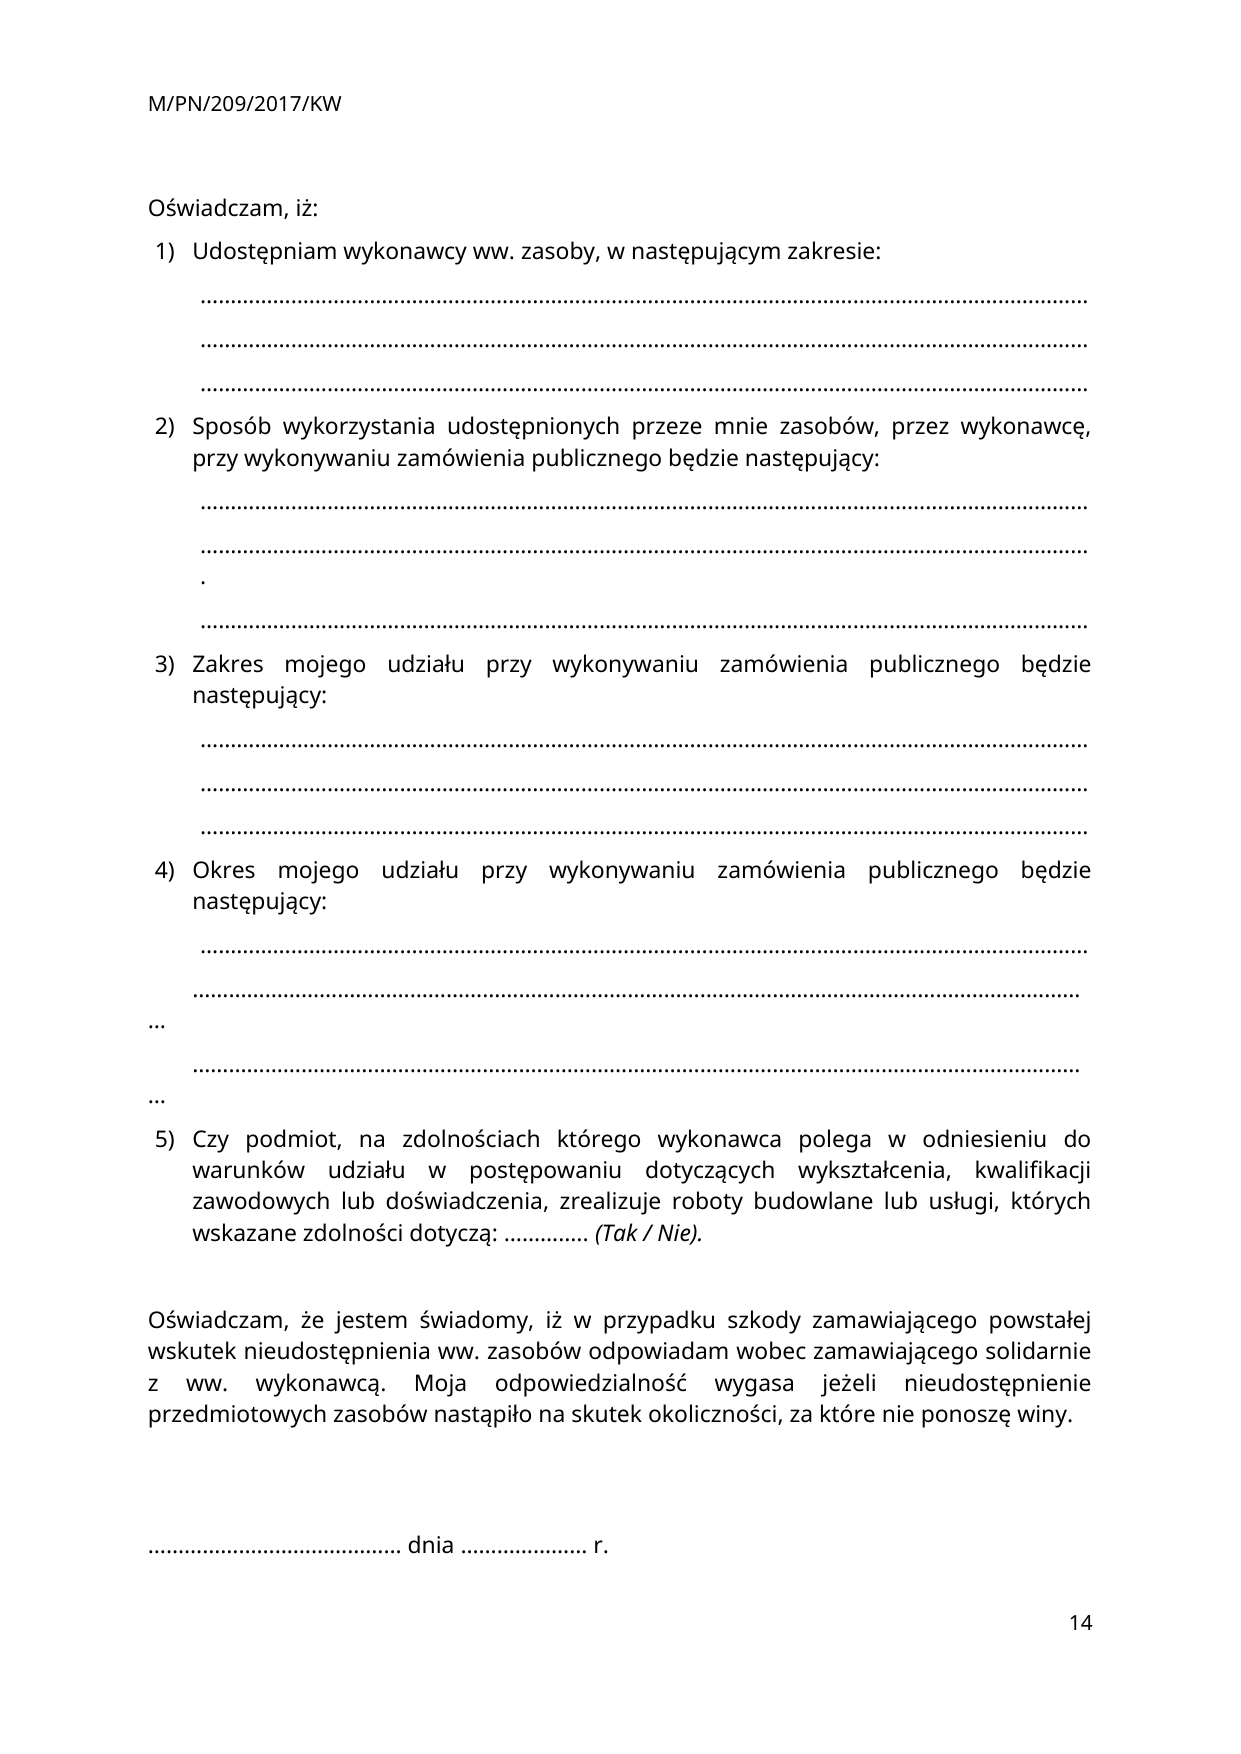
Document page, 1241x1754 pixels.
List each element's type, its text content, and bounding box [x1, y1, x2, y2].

text ………………………………………………………………………………………………………………………………… [200, 366, 1092, 398]
text …………………………………………………………………………………………………………………………………… [148, 973, 1092, 1035]
text …………………………………………………………………………………………………………………………………… [148, 1048, 1092, 1110]
text Oświadczam, iż: [148, 191, 1092, 223]
text …………………………………………………………………………………………………………………………………. [200, 529, 1092, 591]
text Oświadczam, że jestem świadomy, iż w przypadku szkody zamawiającego powstałej wskutek nieudostępnienia ww. zasobów odpowiadam wobec zamawiającego solidarnie z ww. wykonawcą. Moja odpowiedzialność wygasa jeżeli nieudostępnienie przedmiotowych zasobów nastąpiło na skutek okoliczności, za które nie ponoszę winy. [148, 1304, 1092, 1429]
text ………………………………………………………………………………………………………………………………… [200, 485, 1092, 516]
text ………………………………………………………………………………………………………………………………… [200, 810, 1092, 841]
text ………………………………………………………………………………………………………………………………… [200, 929, 1092, 960]
text ………………………………………………………………………………………………………………………………… [200, 766, 1092, 798]
text ………………………………………………………………………………………………………………………………… [200, 604, 1092, 635]
list Zakres mojego udziału przy wykonywaniu zamówienia publicznego będzie następujący: [154, 648, 1092, 710]
list Okres mojego udziału przy wykonywaniu zamówienia publicznego będzie następujący: [154, 854, 1092, 916]
list Udostępniam wykonawcy ww. zasoby, w następującym zakresie: [154, 235, 1092, 266]
list Sposób wykorzystania udostępnionych przeze mnie zasobów, przez wykonawcę, przy wykonywaniu zamówienia publicznego będzie następujący: [154, 410, 1092, 473]
text …………………………………… dnia ………………… r. [148, 1529, 1092, 1560]
text ………………………………………………………………………………………………………………………………… [200, 323, 1092, 354]
text ………………………………………………………………………………………………………………………………… [200, 279, 1092, 310]
text ………………………………………………………………………………………………………………………………… [200, 723, 1092, 754]
list Czy podmiot, na zdolnościach którego wykonawca polega w odniesieniu do warunków udziału w postępowaniu dotyczących wykształcenia, kwalifikacji zawodowych lub doświadczenia, zrealizuje roboty budowlane lub usługi, których wskazane zdolności dotyczą: ………….. (Tak / Nie). [154, 1123, 1092, 1248]
